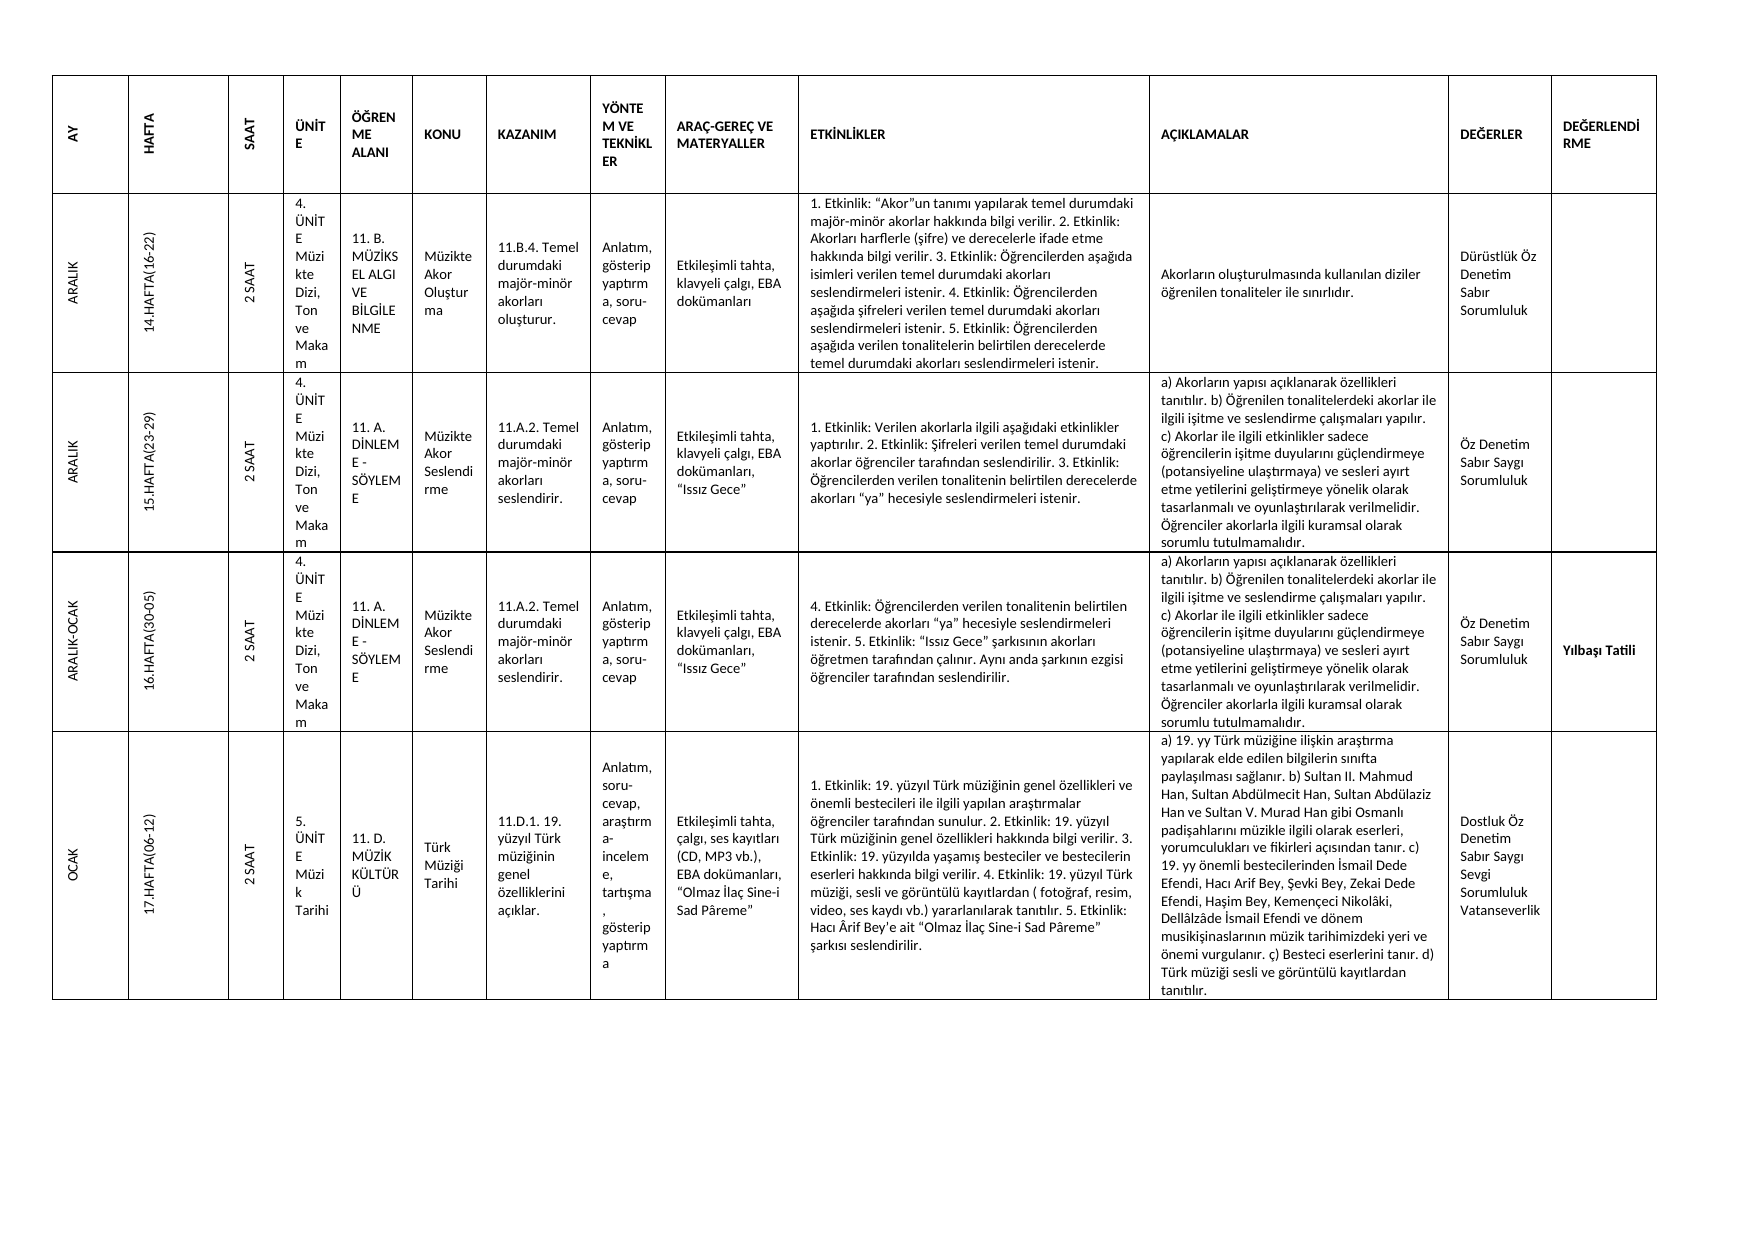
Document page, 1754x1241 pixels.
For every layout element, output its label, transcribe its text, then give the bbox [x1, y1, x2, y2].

table_cell [1552, 732, 1656, 999]
table_cell 4. ÜNİTE Müzikte Dizi, Ton ve Makam [284, 553, 340, 731]
table_cell 14.HAFTA(16-22) [129, 194, 228, 372]
table_cell Etkileşimli tahta, klavyeli çalgı, EBA dokümanları, “Issız Gece” [666, 373, 798, 551]
table_cell 11. B. MÜZİKSEL ALGI VE BİLGİLENME [341, 194, 412, 372]
table_cell Akorların oluşturulmasında kullanılan diziler öğrenilen tonaliteler ile sınırlıdır. [1150, 194, 1448, 372]
table_cell Öz Denetim Sabır Saygı Sorumluluk [1449, 373, 1551, 551]
table_cell Türk Müziği Tarihi [413, 732, 486, 999]
table_cell Müzikte Akor Oluşturma [413, 194, 486, 372]
table_cell Etkileşimli tahta, klavyeli çalgı, EBA dokümanları, “Issız Gece” [666, 553, 798, 731]
table_cell 11. A. DİNLEME - SÖYLEME [341, 373, 412, 551]
table_cell ARALIK [53, 194, 128, 372]
table_cell 1. Etkinlik: Verilen akorlarla ilgili aşağıdaki etkinlikler yaptırılır. 2. Etkinlik: Şifreleri verilen temel durumdaki akorlar öğrenciler tarafından seslendirilir. 3. Etkinlik: Öğrencilerden verilen tonalitenin belirtilen derecelerde akorları “ya” hecesiyle seslendirmeleri istenir. [799, 373, 1149, 551]
table_header ARAÇ-GEREÇ VE MATERYALLER [666, 76, 798, 193]
table_cell 5. ÜNİTE Müzik Tarihi [284, 732, 340, 999]
table_header HAFTA [129, 76, 228, 193]
table_header KONU [413, 76, 486, 193]
table_cell Etkileşimli tahta, klavyeli çalgı, EBA dokümanları [666, 194, 798, 372]
table_header ÖĞRENME ALANI [341, 76, 412, 193]
table_cell Yılbaşı Tatili [1552, 553, 1656, 731]
table_cell 11. D. MÜZİK KÜLTÜRÜ [341, 732, 412, 999]
table_cell Anlatım, gösterip yaptırma, soru-cevap [591, 194, 665, 372]
table_cell 11.D.1. 19. yüzyıl Türk müziğinin genel özelliklerini açıklar. [487, 732, 590, 999]
table_cell 4. ÜNİTE Müzikte Dizi, Ton ve Makam [284, 194, 340, 372]
table_cell 11.B.4. Temel durumdaki majör-minör akorları oluşturur. [487, 194, 590, 372]
table_cell 2 SAAT [229, 373, 283, 551]
table_cell 4. Etkinlik: Öğrencilerden verilen tonalitenin belirtilen derecelerde akorları “ya” hecesiyle seslendirmeleri istenir. 5. Etkinlik: “Issız Gece” şarkısının akorları öğretmen tarafından çalınır. Aynı anda şarkının ezgisi öğrenciler tarafından seslendirilir. [799, 553, 1149, 731]
table_cell 1. Etkinlik: 19. yüzyıl Türk müziğinin genel özellikleri ve önemli bestecileri ile ilgili yapılan araştırmalar öğrenciler tarafından sunulur. 2. Etkinlik: 19. yüzyıl Türk müziğinin genel özellikleri hakkında bilgi verilir. 3. Etkinlik: 19. yüzyılda yaşamış besteciler ve bestecilerin eserleri hakkında bilgi verilir. 4. Etkinlik: 19. yüzyıl Türk müziği, sesli ve görüntülü kayıtlardan ( fotoğraf, resim, video, ses kaydı vb.) yararlanılarak tanıtılır. 5. Etkinlik: Hacı Ârif Bey’e ait “Olmaz İlaç Sine-i Sad Pâreme” şarkısı seslendirilir. [799, 732, 1149, 999]
table_cell 2 SAAT [229, 194, 283, 372]
table_cell 11. A. DİNLEME - SÖYLEME [341, 553, 412, 731]
table_header YÖNTEM VE TEKNİKLER [591, 76, 665, 193]
table_cell 11.A.2. Temel durumdaki majör-minör akorları seslendirir. [487, 553, 590, 731]
table_header DEĞERLER [1449, 76, 1551, 193]
table_header AY [53, 76, 128, 193]
table_cell a) 19. yy Türk müziğine ilişkin araştırma yapılarak elde edilen bilgilerin sınıfta paylaşılması sağlanır. b) Sultan II. Mahmud Han, Sultan Abdülmecit Han, Sultan Abdülaziz Han ve Sultan V. Murad Han gibi Osmanlı padişahlarını müzikle ilgili olarak eserleri, yorumculukları ve fikirleri açısından tanır. c) 19. yy önemli bestecilerinden İsmail Dede Efendi, Hacı Arif Bey, Şevki Bey, Zekai Dede Efendi, Haşim Bey, Kemençeci Nikolâki, Dellâlzâde İsmail Efendi ve dönem musikişinaslarının müzik tarihimizdeki yeri ve önemi vurgulanır. ç) Besteci eserlerini tanır. d) Türk müziği sesli ve görüntülü kayıtlardan tanıtılır. [1150, 732, 1448, 999]
table_cell Dürüstlük Öz Denetim Sabır Sorumluluk [1449, 194, 1551, 372]
table_cell 2 SAAT [229, 553, 283, 731]
table_cell 16.HAFTA(30-05) [129, 553, 228, 731]
table_header ETKİNLİKLER [799, 76, 1149, 193]
table_cell [1552, 194, 1656, 372]
table_cell Anlatım, gösterip yaptırma, soru-cevap [591, 373, 665, 551]
table_header KAZANIM [487, 76, 590, 193]
table_cell ARALIK-OCAK [53, 553, 128, 731]
table_cell Dostluk Öz Denetim Sabır Saygı Sevgi Sorumluluk Vatanseverlik [1449, 732, 1551, 999]
table_cell OCAK [53, 732, 128, 999]
table_cell Anlatım, gösterip yaptırma, soru-cevap [591, 553, 665, 731]
table_cell 2 SAAT [229, 732, 283, 999]
table_cell a) Akorların yapısı açıklanarak özellikleri tanıtılır. b) Öğrenilen tonalitelerdeki akorlar ile ilgili işitme ve seslendirme çalışmaları yapılır. c) Akorlar ile ilgili etkinlikler sadece öğrencilerin işitme duyularını güçlendirmeye (potansiyeline ulaştırmaya) ve sesleri ayırt etme yetilerini geliştirmeye yönelik olarak tasarlanmalı ve oyunlaştırılarak verilmelidir. Öğrenciler akorlarla ilgili kuramsal olarak sorumlu tutulmamalıdır. [1150, 373, 1448, 551]
table_cell [1552, 373, 1656, 551]
table_header ÜNİTE [284, 76, 340, 193]
table_cell a) Akorların yapısı açıklanarak özellikleri tanıtılır. b) Öğrenilen tonalitelerdeki akorlar ile ilgili işitme ve seslendirme çalışmaları yapılır. c) Akorlar ile ilgili etkinlikler sadece öğrencilerin işitme duyularını güçlendirmeye (potansiyeline ulaştırmaya) ve sesleri ayırt etme yetilerini geliştirmeye yönelik olarak tasarlanmalı ve oyunlaştırılarak verilmelidir. Öğrenciler akorlarla ilgili kuramsal olarak sorumlu tutulmamalıdır. [1150, 553, 1448, 731]
table_cell Öz Denetim Sabır Saygı Sorumluluk [1449, 553, 1551, 731]
table_cell 17.HAFTA(06-12) [129, 732, 228, 999]
table_cell 11.A.2. Temel durumdaki majör-minör akorları seslendirir. [487, 373, 590, 551]
table_header AÇIKLAMALAR [1150, 76, 1448, 193]
table_header DEĞERLENDİRME [1552, 76, 1656, 193]
table_cell Müzikte Akor Seslendirme [413, 553, 486, 731]
table_cell 4. ÜNİTE Müzikte Dizi, Ton ve Makam [284, 373, 340, 551]
table_cell ARALIK [53, 373, 128, 551]
table_header SAAT [229, 76, 283, 193]
table_cell 1. Etkinlik: “Akor”un tanımı yapılarak temel durumdaki majör-minör akorlar hakkında bilgi verilir. 2. Etkinlik: Akorları harflerle (şifre) ve derecelerle ifade etme hakkında bilgi verilir. 3. Etkinlik: Öğrencilerden aşağıda isimleri verilen temel durumdaki akorları seslendirmeleri istenir. 4. Etkinlik: Öğrencilerden aşağıda şifreleri verilen temel durumdaki akorları seslendirmeleri istenir. 5. Etkinlik: Öğrencilerden aşağıda verilen tonalitelerin belirtilen derecelerde temel durumdaki akorları seslendirmeleri istenir. [799, 194, 1149, 372]
table_cell Müzikte Akor Seslendirme [413, 373, 486, 551]
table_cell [591, 732, 665, 999]
table_cell 15.HAFTA(23-29) [129, 373, 228, 551]
table_cell Etkileşimli tahta, çalgı, ses kayıtları (CD, MP3 vb.), EBA dokümanları, “Olmaz İlaç Sine-i Sad Pâreme” [666, 732, 798, 999]
